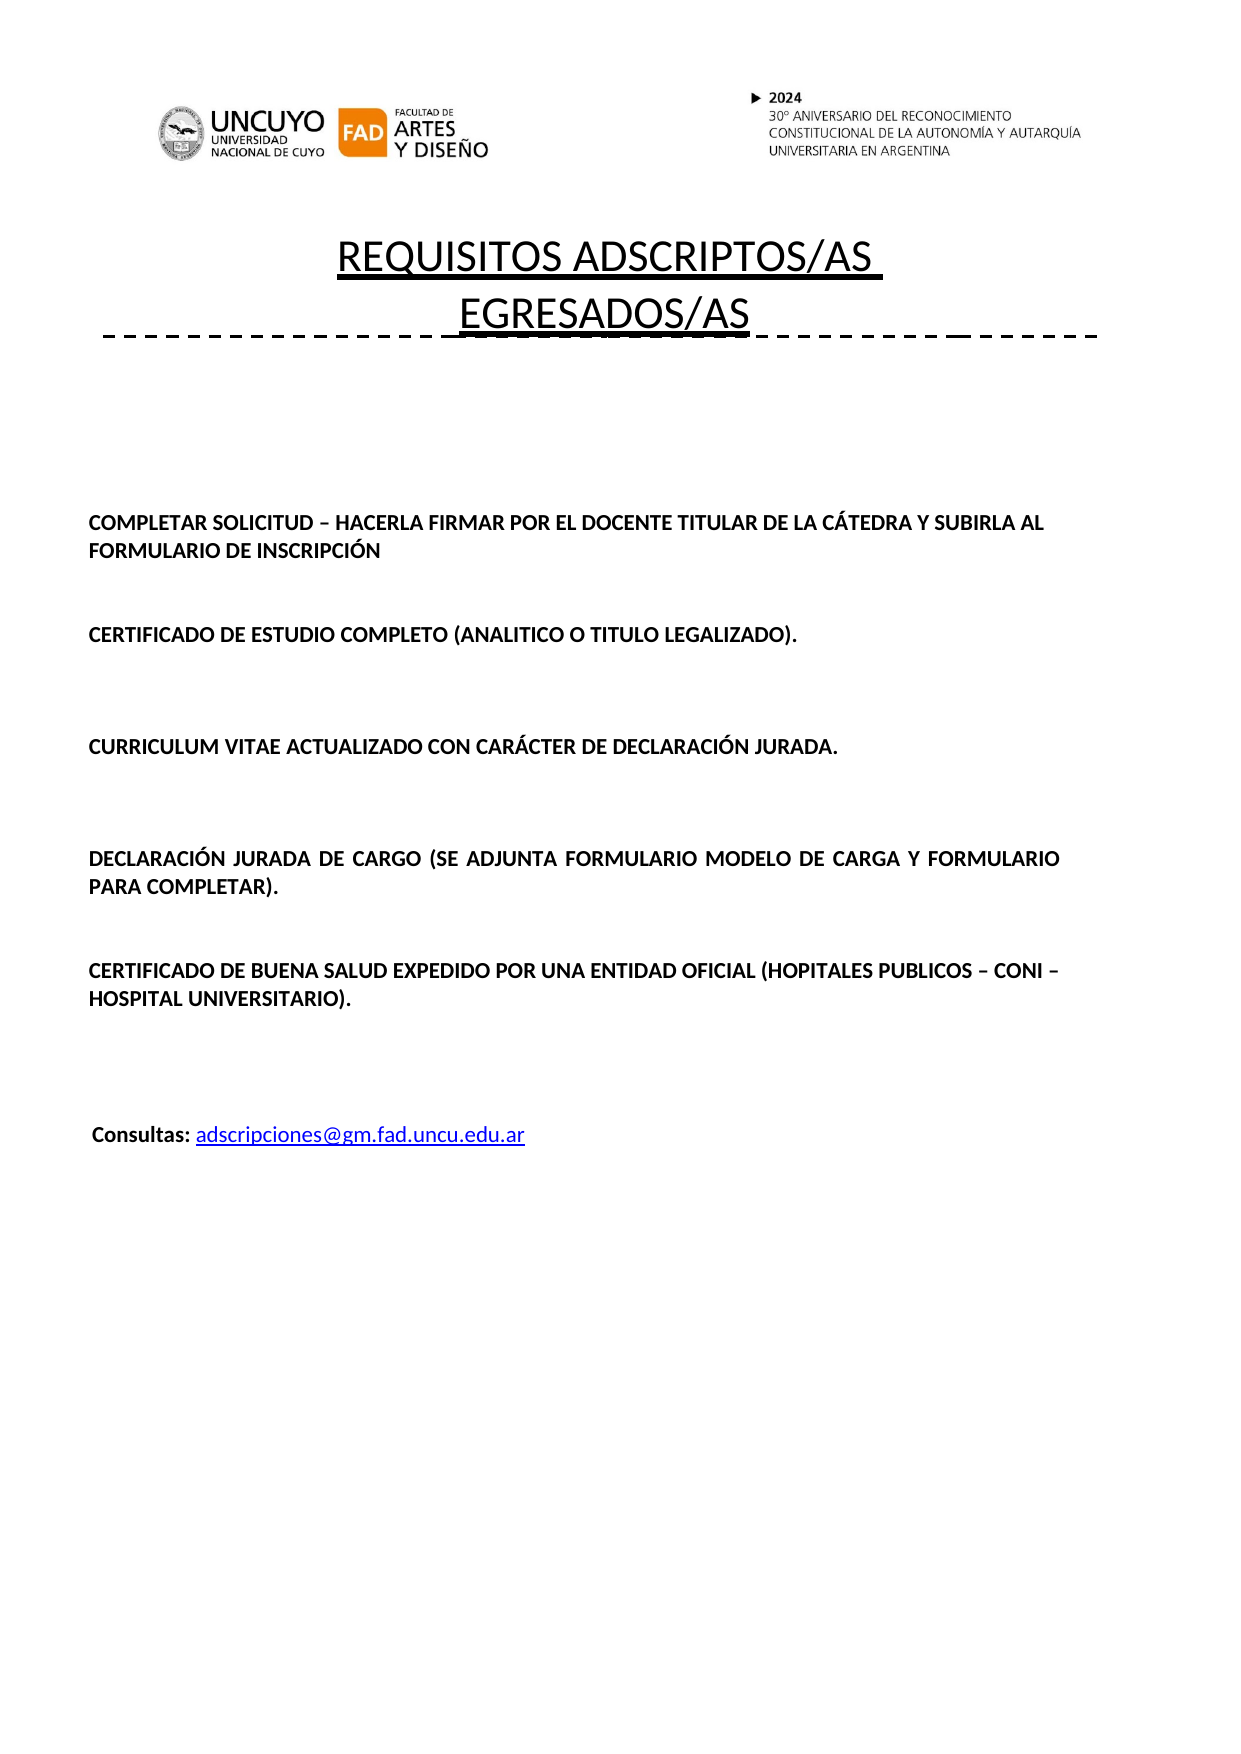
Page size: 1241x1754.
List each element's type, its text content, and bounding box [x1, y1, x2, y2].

text DECLARACIÓN JURADA DE CARGO (SE ADJUNTA FORMULARIO MODELO DE CARGA Y FORMULARIO PARA COMPLETAR). [88, 844, 1073, 901]
picture [151, 85, 1092, 173]
text CURRICULUM VITAE ACTUALIZADO CON CARÁCTER DE DECLARACIÓN JURADA. [88, 732, 1073, 760]
text CERTIFICADO DE BUENA SALUD EXPEDIDO POR UNA ENTIDAD OFICIAL (HOPITALES PUBLICOS – CONI – HOSPITAL UNIVERSITARIO). [88, 956, 1073, 1012]
text COMPLETAR SOLICITUD – HACERLA FIRMAR POR EL DOCENTE TITULAR DE LA CÁTEDRA Y SUBIRLA AL FORMULARIO DE INSCRIPCIÓN [88, 508, 1073, 564]
text CERTIFICADO DE ESTUDIO COMPLETO (ANALITICO O TITULO LEGALIZADO). [88, 620, 1073, 648]
text Consultas: adscripciones@gm.fad.uncu.edu.ar [92, 1120, 1073, 1148]
title REQUISITOS ADSCRIPTOS/AS [250, 227, 959, 283]
title EGRESADOS/AS [250, 284, 959, 340]
